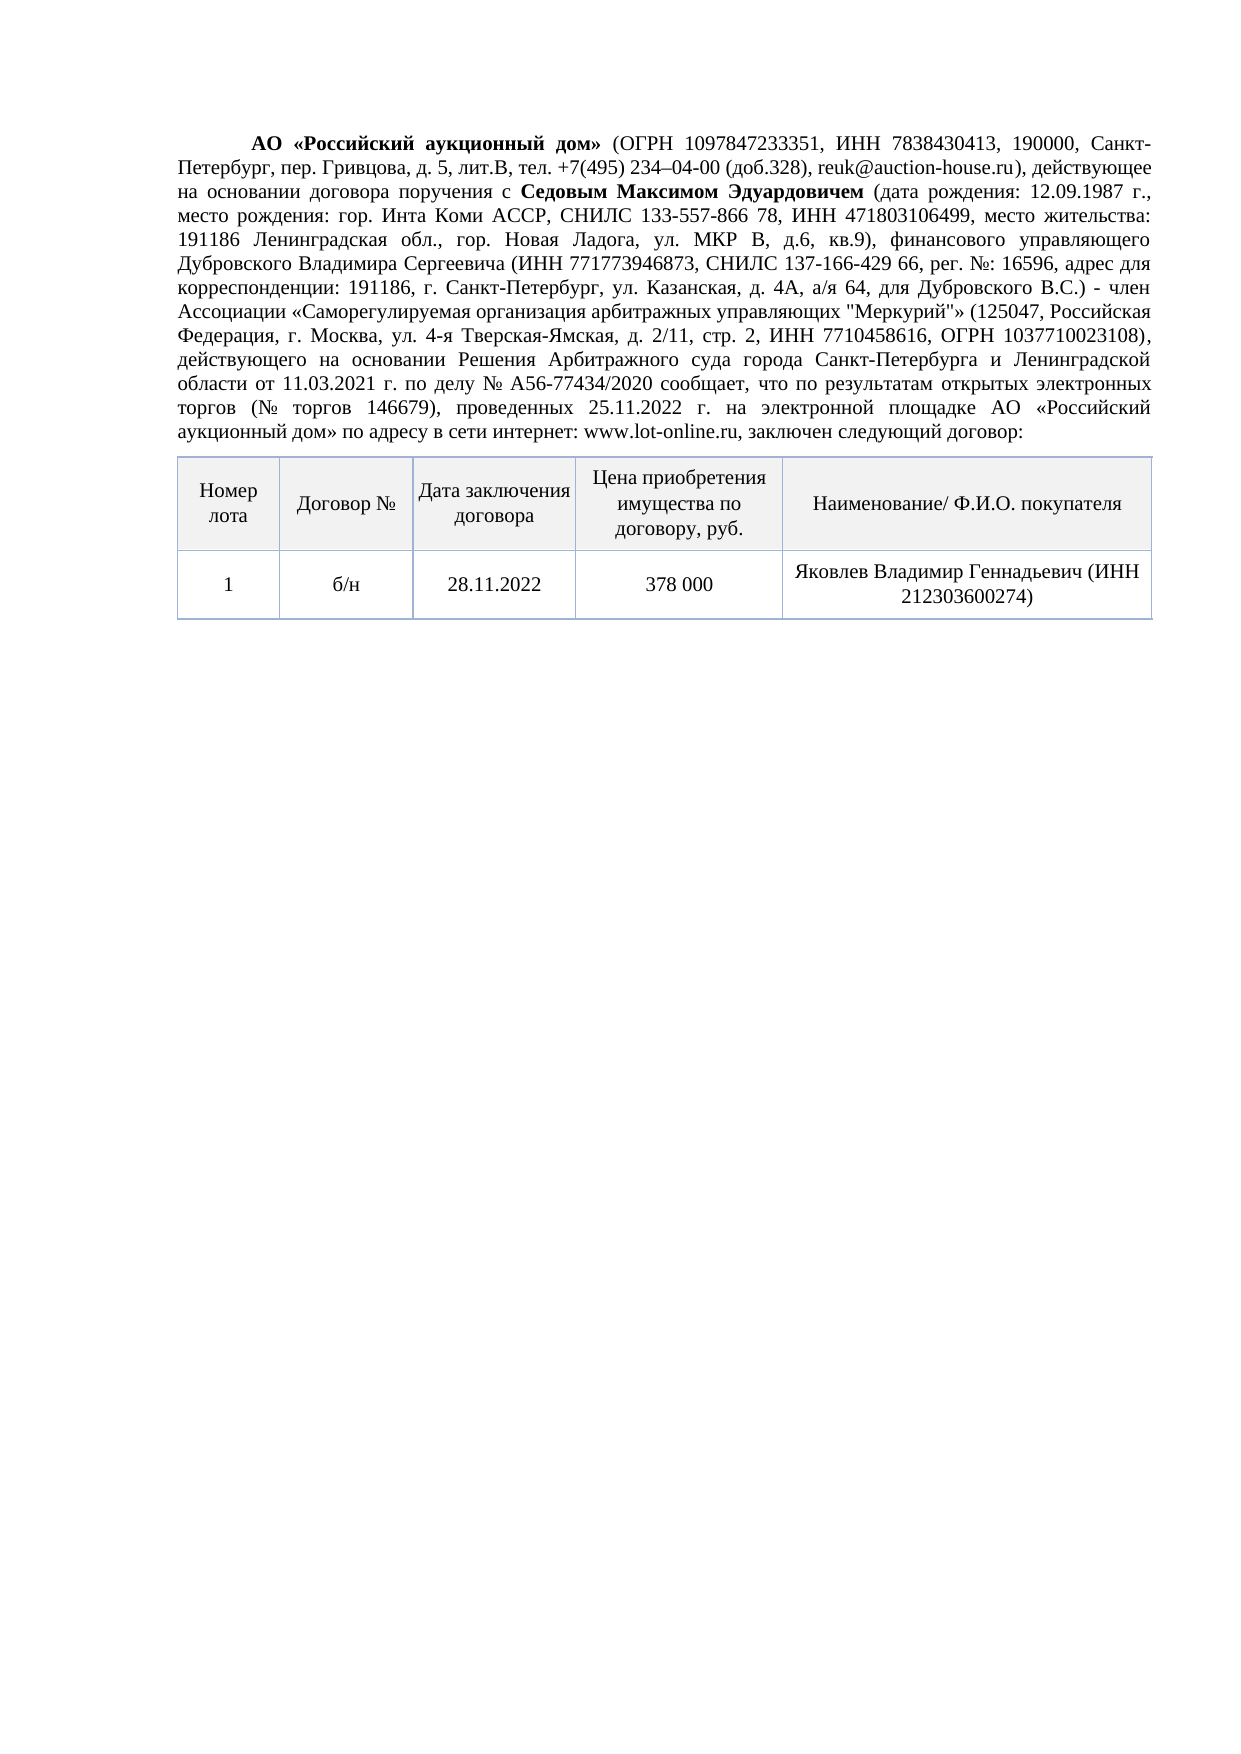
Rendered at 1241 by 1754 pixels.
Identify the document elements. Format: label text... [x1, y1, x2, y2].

table_header Договор № [280, 458, 412, 549]
table_cell Яковлев Владимир Геннадьевич (ИНН 212303600274) [783, 551, 1151, 618]
table_cell 28.11.2022 [414, 551, 575, 618]
table_header Цена приобретения имущества по договору, руб. [576, 458, 782, 549]
table_cell 378 000 [576, 551, 782, 618]
table_cell 1 [178, 551, 279, 618]
table_cell б/н [280, 551, 412, 618]
table_header Номер лота [178, 458, 279, 549]
text АО «Российский аукционный дом» (ОГРН 1097847233351, ИНН 7838430413, 190000, Санкт-Петербург, пер. Гривцова, д. 5, лит.В, тел. +7(495) 234–04-00 (доб.328), reuk@auction-house.ru), действующее на основании договора поручения с Седовым Максимом Эдуардовичем (дата рождения: 12.09.1987 г., место рождения: гор. Инта Коми АССР, СНИЛС 133-557-866 78, ИНН 471803106499, место жительства: 191186 Ленинградская обл., гор. Новая Ладога, ул. МКР В, д.6, кв.9), финансового управляющего Дубровского Владимира Сергеевича (ИНН 771773946873, СНИЛС 137-166-429 66, рег. №: 16596, адрес для корреспонденции: 191186, г. Санкт-Петербург, ул. Казанская, д. 4А, а/я 64, для Дубровского В.С.) - член Ассоциации «Саморегулируемая организация арбитражных управляющих "Меркурий"» (125047, Российская Федерация, г. Москва, ул. 4-я Тверская-Ямская, д. 2/11, стр. 2, ИНН 7710458616, ОГРН 1037710023108), действующего на основании Решения Арбитражного суда города Санкт-Петербурга и Ленинградской области от 11.03.2021 г. по делу № А56-77434/2020 сообщает, что по результатам открытых электронных торгов (№ торгов 146679), проведенных 25.11.2022 г. на электронной площадке АО «Российский аукционный дом» по адресу в сети интернет: www.lot-online.ru, заключен следующий договор: [177, 131, 1152, 443]
table_header Дата заключения договора [414, 458, 575, 549]
table_header Наименование/ Ф.И.О. покупателя [783, 458, 1151, 549]
